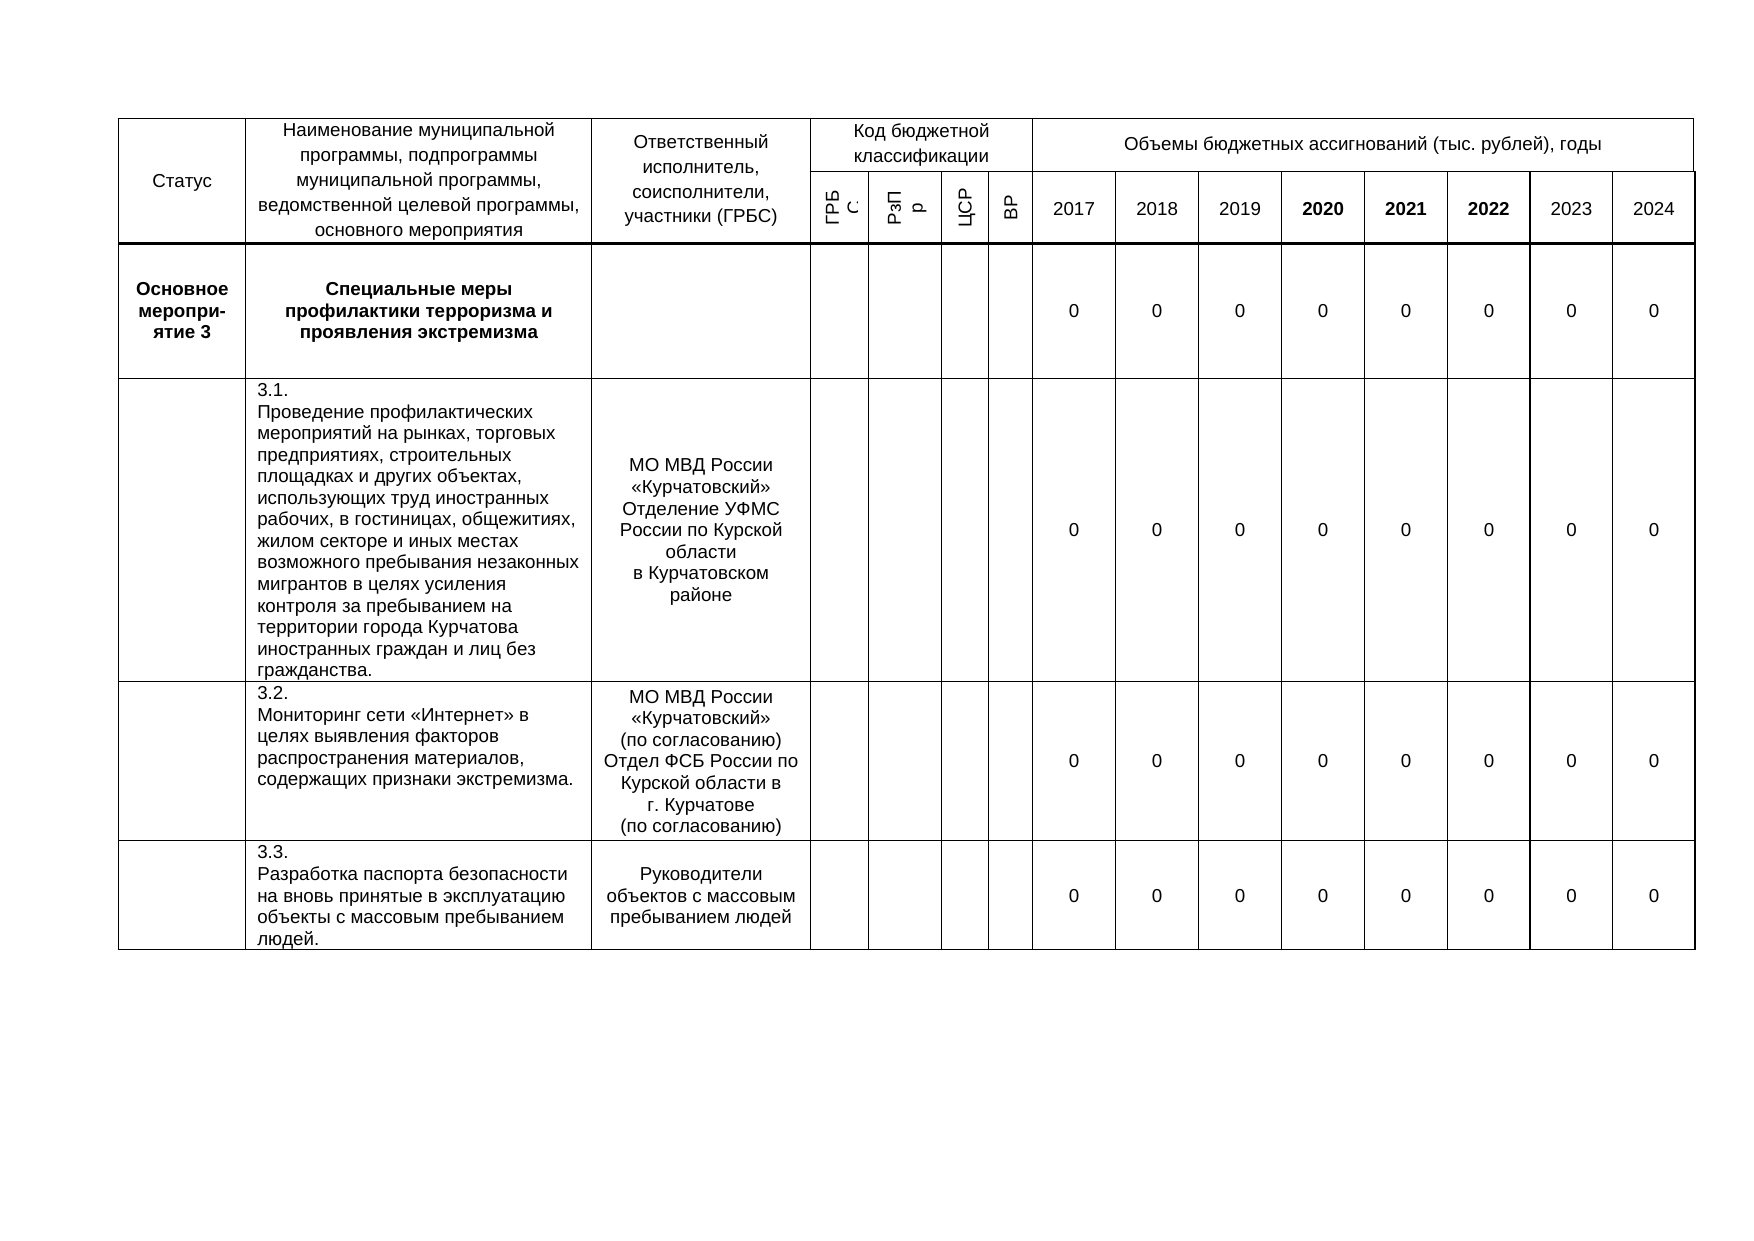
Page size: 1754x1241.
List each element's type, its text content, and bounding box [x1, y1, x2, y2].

table_cell 0 [1365, 841, 1447, 949]
table_cell 0 [1033, 245, 1115, 378]
table_cell 3.3. Разработка паспорта безопасности на вновь принятые в эксплуатацию объекты с массовым пребыванием людей. [246, 841, 591, 949]
table_cell 0 [1448, 245, 1529, 378]
table_cell 0 [1033, 841, 1115, 949]
table_cell ЦСР [942, 172, 988, 242]
table_cell 2017 [1033, 172, 1115, 242]
table_cell 0 [1282, 682, 1364, 840]
table_cell 0 [1531, 682, 1612, 840]
table_cell [869, 841, 941, 949]
table_cell [869, 245, 941, 378]
table_cell [942, 841, 988, 949]
table_cell 0 [1116, 379, 1198, 681]
table_cell ВР [989, 172, 1032, 242]
table_cell 0 [1531, 379, 1612, 681]
table_cell МО МВД России «Курчатовский» (по согласованию) Отдел ФСБ России по Курской области в г. Курчатове (по согласованию) [592, 682, 810, 840]
table_cell 0 [1531, 245, 1612, 378]
table_cell 0 [1613, 245, 1694, 378]
table_cell [989, 841, 1032, 949]
table_cell 0 [1365, 245, 1447, 378]
table_cell [942, 682, 988, 840]
table_cell РзПр [869, 172, 941, 242]
table_cell 0 [1199, 245, 1281, 378]
table_cell [989, 379, 1032, 681]
table_cell 0 [1448, 379, 1529, 681]
table_cell 0 [1613, 379, 1694, 681]
table_cell 0 [1282, 841, 1364, 949]
table_cell Руководители объектов с массовым пребыванием людей [592, 841, 810, 949]
table_cell [811, 245, 868, 378]
table_cell [811, 379, 868, 681]
table_cell 2021 [1365, 172, 1447, 242]
table_cell [592, 245, 810, 378]
table_cell 0 [1199, 841, 1281, 949]
table_cell [942, 245, 988, 378]
table_cell 0 [1282, 379, 1364, 681]
table_cell [989, 245, 1032, 378]
table_header Наименование муниципальной программы, подпрограммы муниципальной программы, ведомственной целевой программы, основного мероприятия [246, 119, 591, 242]
table_cell 0 [1116, 682, 1198, 840]
table_cell [869, 682, 941, 840]
table_cell [119, 841, 245, 949]
table_cell [811, 682, 868, 840]
table_cell [119, 379, 245, 681]
table_cell Специальные меры профилактики терроризма и проявления экстремизма [246, 245, 591, 378]
table_cell [942, 379, 988, 681]
table_cell 2018 [1116, 172, 1198, 242]
table_header Статус [119, 119, 245, 242]
table_cell 2024 [1613, 172, 1694, 242]
table_cell 0 [1448, 682, 1529, 840]
table_cell 2020 [1282, 172, 1364, 242]
table_header Ответственный исполнитель, соисполнители, участники (ГРБС) [592, 119, 810, 242]
table_cell 0 [1365, 379, 1447, 681]
table_cell 2022 [1448, 172, 1529, 242]
table_cell [989, 682, 1032, 840]
table_cell [119, 682, 245, 840]
table_cell 0 [1199, 682, 1281, 840]
table_cell 0 [1365, 682, 1447, 840]
table_cell Основное меропри-ятие 3 [119, 245, 245, 378]
table_header Код бюджетной классификации [811, 119, 1032, 171]
table_cell 3.2. Мониторинг сети «Интернет» в целях выявления факторов распространения материалов, содержащих признаки экстремизма. [246, 682, 591, 840]
table_cell ГРБС [811, 172, 868, 242]
table_cell 0 [1282, 245, 1364, 378]
table_cell 0 [1613, 682, 1694, 840]
table_cell 3.1. Проведение профилактических мероприятий на рынках, торговых предприятиях, строительных площадках и других объектах, использующих труд иностранных рабочих, в гостиницах, общежитиях, жилом секторе и иных местах возможного пребывания незаконных мигрантов в целях усиления контроля за пребыванием на территории города Курчатова иностранных граждан и лиц без гражданства. [246, 379, 591, 681]
table_cell 0 [1199, 379, 1281, 681]
table_cell [869, 379, 941, 681]
table_cell 2019 [1199, 172, 1281, 242]
table_cell 0 [1613, 841, 1694, 949]
table_cell 0 [1116, 245, 1198, 378]
table_cell 0 [1033, 379, 1115, 681]
table_cell 0 [1531, 841, 1612, 949]
table_cell [811, 841, 868, 949]
table_cell 2023 [1531, 172, 1612, 242]
table_cell МО МВД России «Курчатовский» Отделение УФМС России по Курской области в Курчатовском районе [592, 379, 810, 681]
table_cell 0 [1448, 841, 1529, 949]
table_cell 0 [1033, 682, 1115, 840]
table_header Объемы бюджетных ассигнований (тыс. рублей), годы [1033, 119, 1693, 171]
table_cell 0 [1116, 841, 1198, 949]
